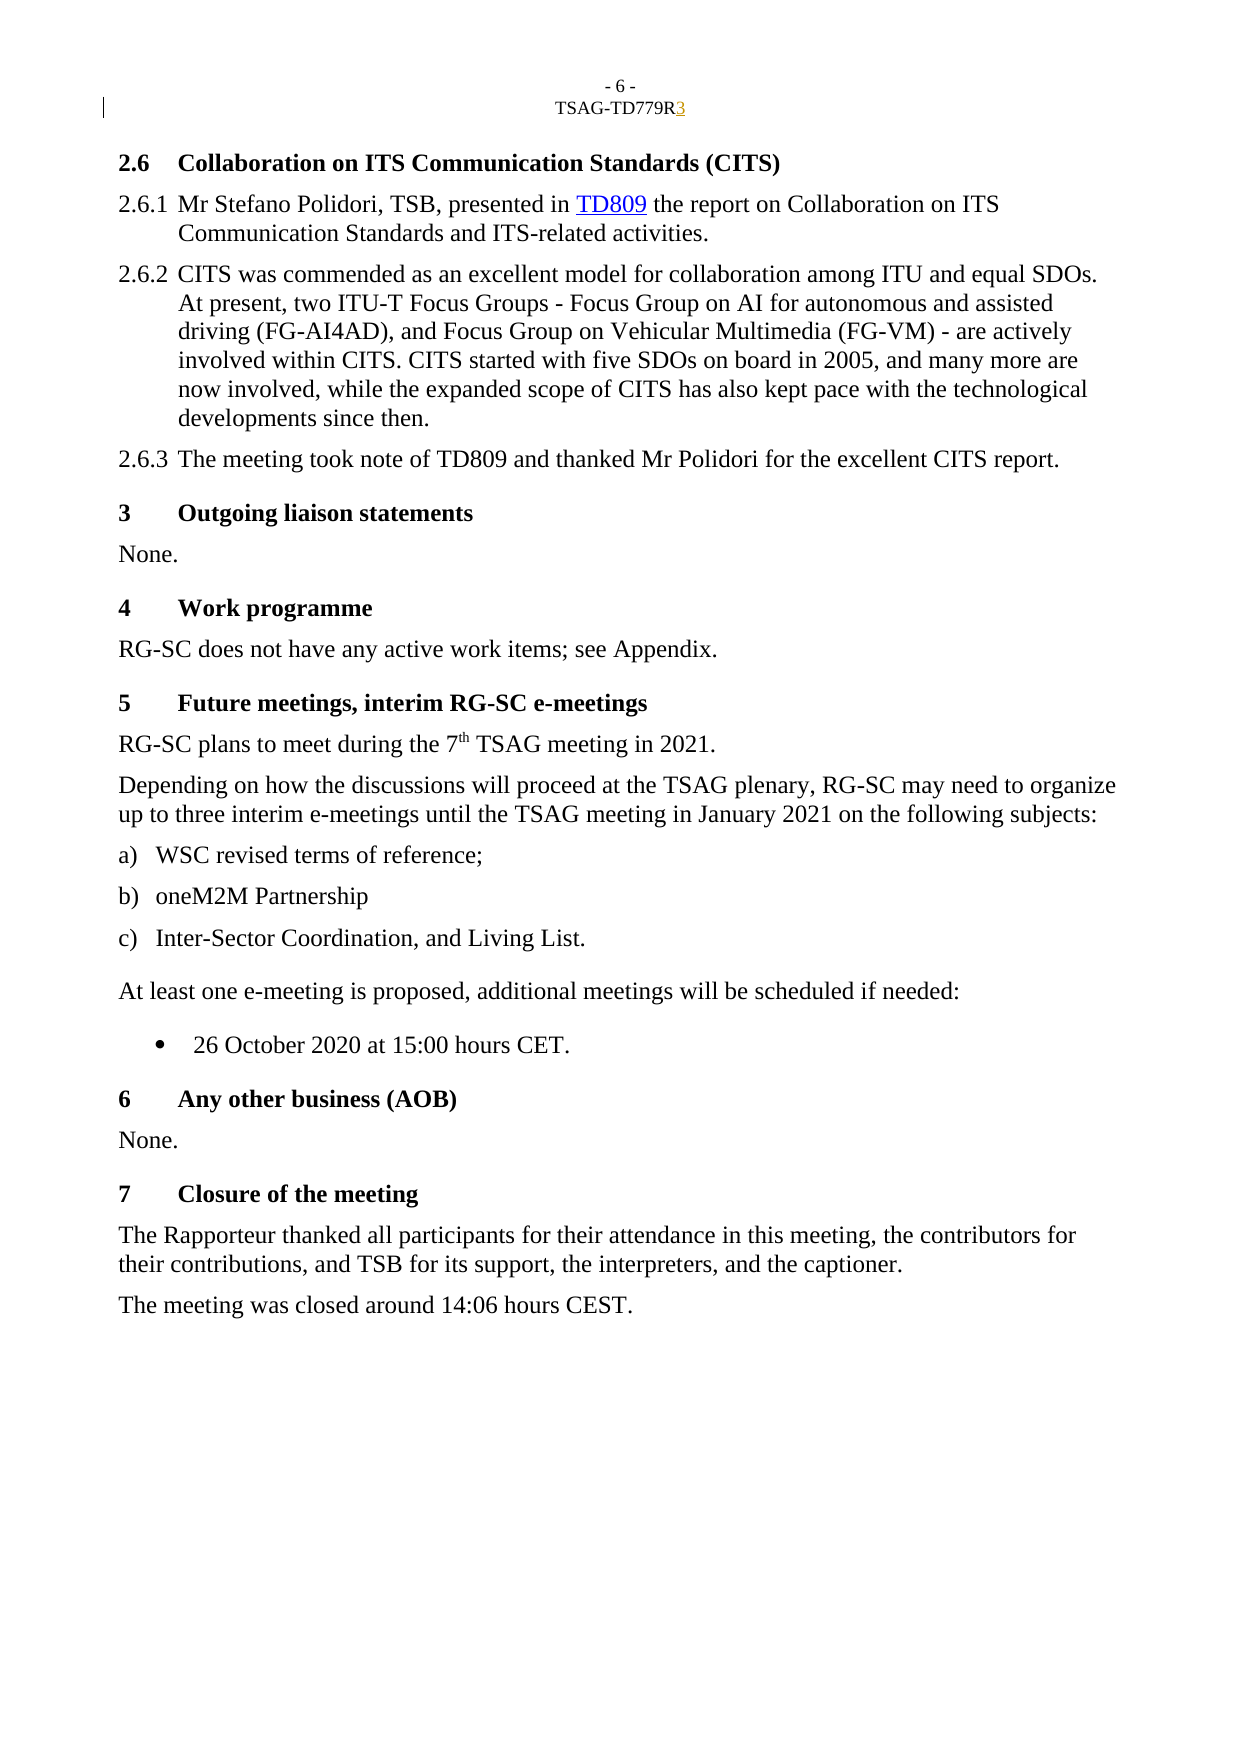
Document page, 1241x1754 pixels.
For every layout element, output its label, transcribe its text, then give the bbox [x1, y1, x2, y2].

text 4 Work programme [118, 593, 1122, 621]
list Inter-Sector Coordination, and Living List. [118, 923, 1122, 951]
text None. [118, 539, 1122, 568]
text Depending on how the discussions will proceed at the TSAG plenary, RG-SC may need to organize up to three interim e-meetings until the TSAG meeting in January 2021 on the following subjects: [118, 770, 1122, 828]
list WSC revised terms of reference; [118, 840, 1122, 869]
text 6 Any other business (AOB) [118, 1084, 1122, 1113]
text 5 Future meetings, interim RG-SC e-meetings [118, 688, 1122, 716]
text The meeting was closed around 14:06 hours CEST. [118, 1290, 1122, 1319]
list oneM2M Partnership [118, 881, 1122, 910]
text None. [118, 1125, 1122, 1154]
text RG-SC plans to meet during the 7th TSAG meeting in 2021. [118, 729, 1122, 758]
text 2.6.1 Mr Stefano Polidori, TSB, presented in TD809 the report on Collaboration on ITS Communication Standards and ITS-related activities. [118, 189, 1122, 246]
text The Rapporteur thanked all participants for their attendance in this meeting, the contributors for their contributions, and TSB for its support, the interpreters, and the captioner. [118, 1220, 1122, 1278]
text RG-SC does not have any active work items; see Appendix. [118, 634, 1122, 663]
text 2.6.3 The meeting took note of TD809 and thanked Mr Polidori for the excellent CITS report. [118, 444, 1122, 473]
list 26 October 2020 at 15:00 hours CET. [156, 1030, 1122, 1059]
text 7 Closure of the meeting [118, 1179, 1122, 1208]
text 2.6 Collaboration on ITS Communication Standards (CITS) [118, 148, 1122, 176]
text At least one e-meeting is proposed, additional meetings will be scheduled if needed: [118, 976, 1122, 1005]
text 3 Outgoing liaison statements [118, 498, 1122, 526]
text 2.6.2 CITS was commended as an excellent model for collaboration among ITU and equal SDOs. At present, two ITU-T Focus Groups - Focus Group on AI for autonomous and assisted driving (FG-AI4AD), and Focus Group on Vehicular Multimedia (FG-VM) - are actively involved within CITS. CITS started with five SDOs on board in 2005, and many more are now involved, while the expanded scope of CITS has also kept pace with the technological developments since then. [118, 259, 1122, 431]
